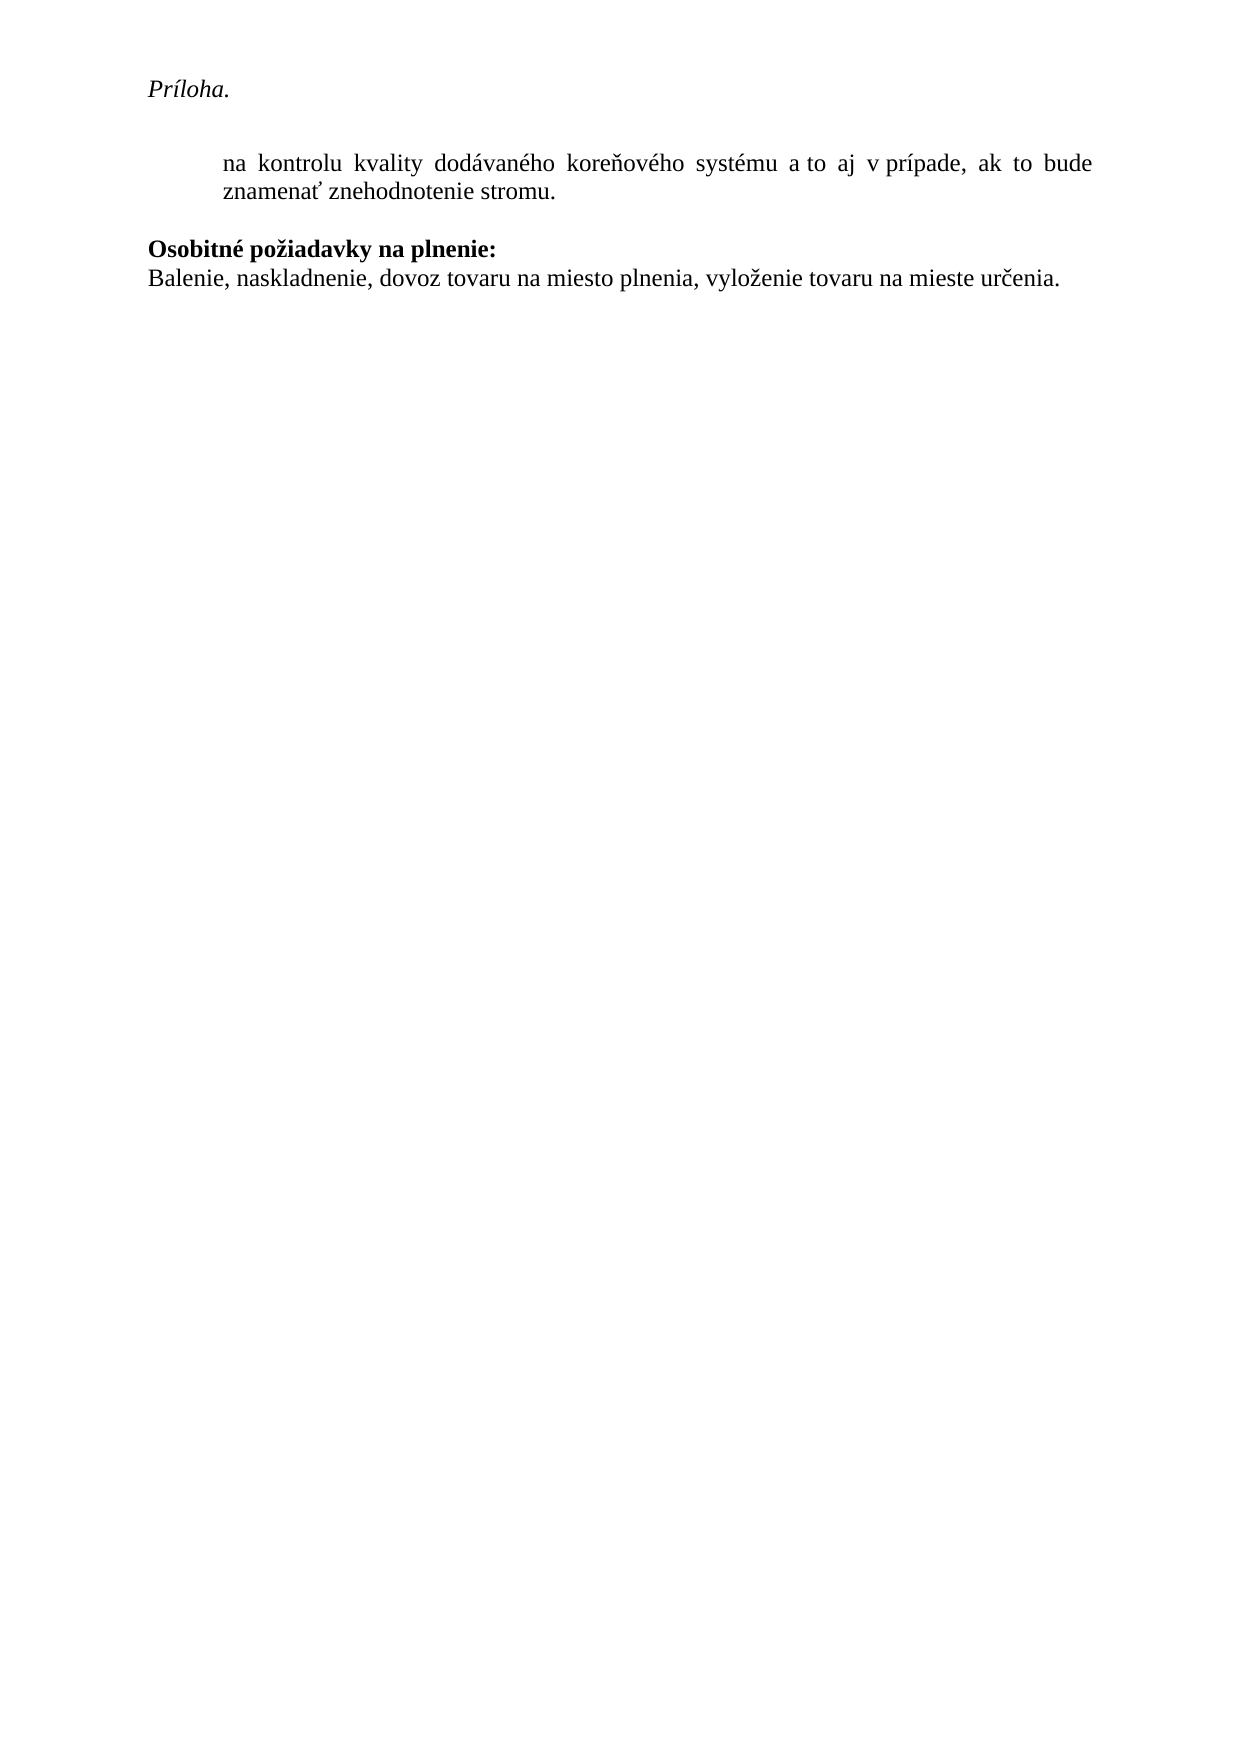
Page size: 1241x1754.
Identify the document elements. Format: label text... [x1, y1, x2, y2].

text Balenie, naskladnenie, dovoz tovaru na miesto plnenia, vyloženie tovaru na mieste určenia. [148, 263, 1093, 291]
text Osobitné požiadavky na plnenie: [148, 234, 1093, 263]
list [185, 148, 1093, 205]
